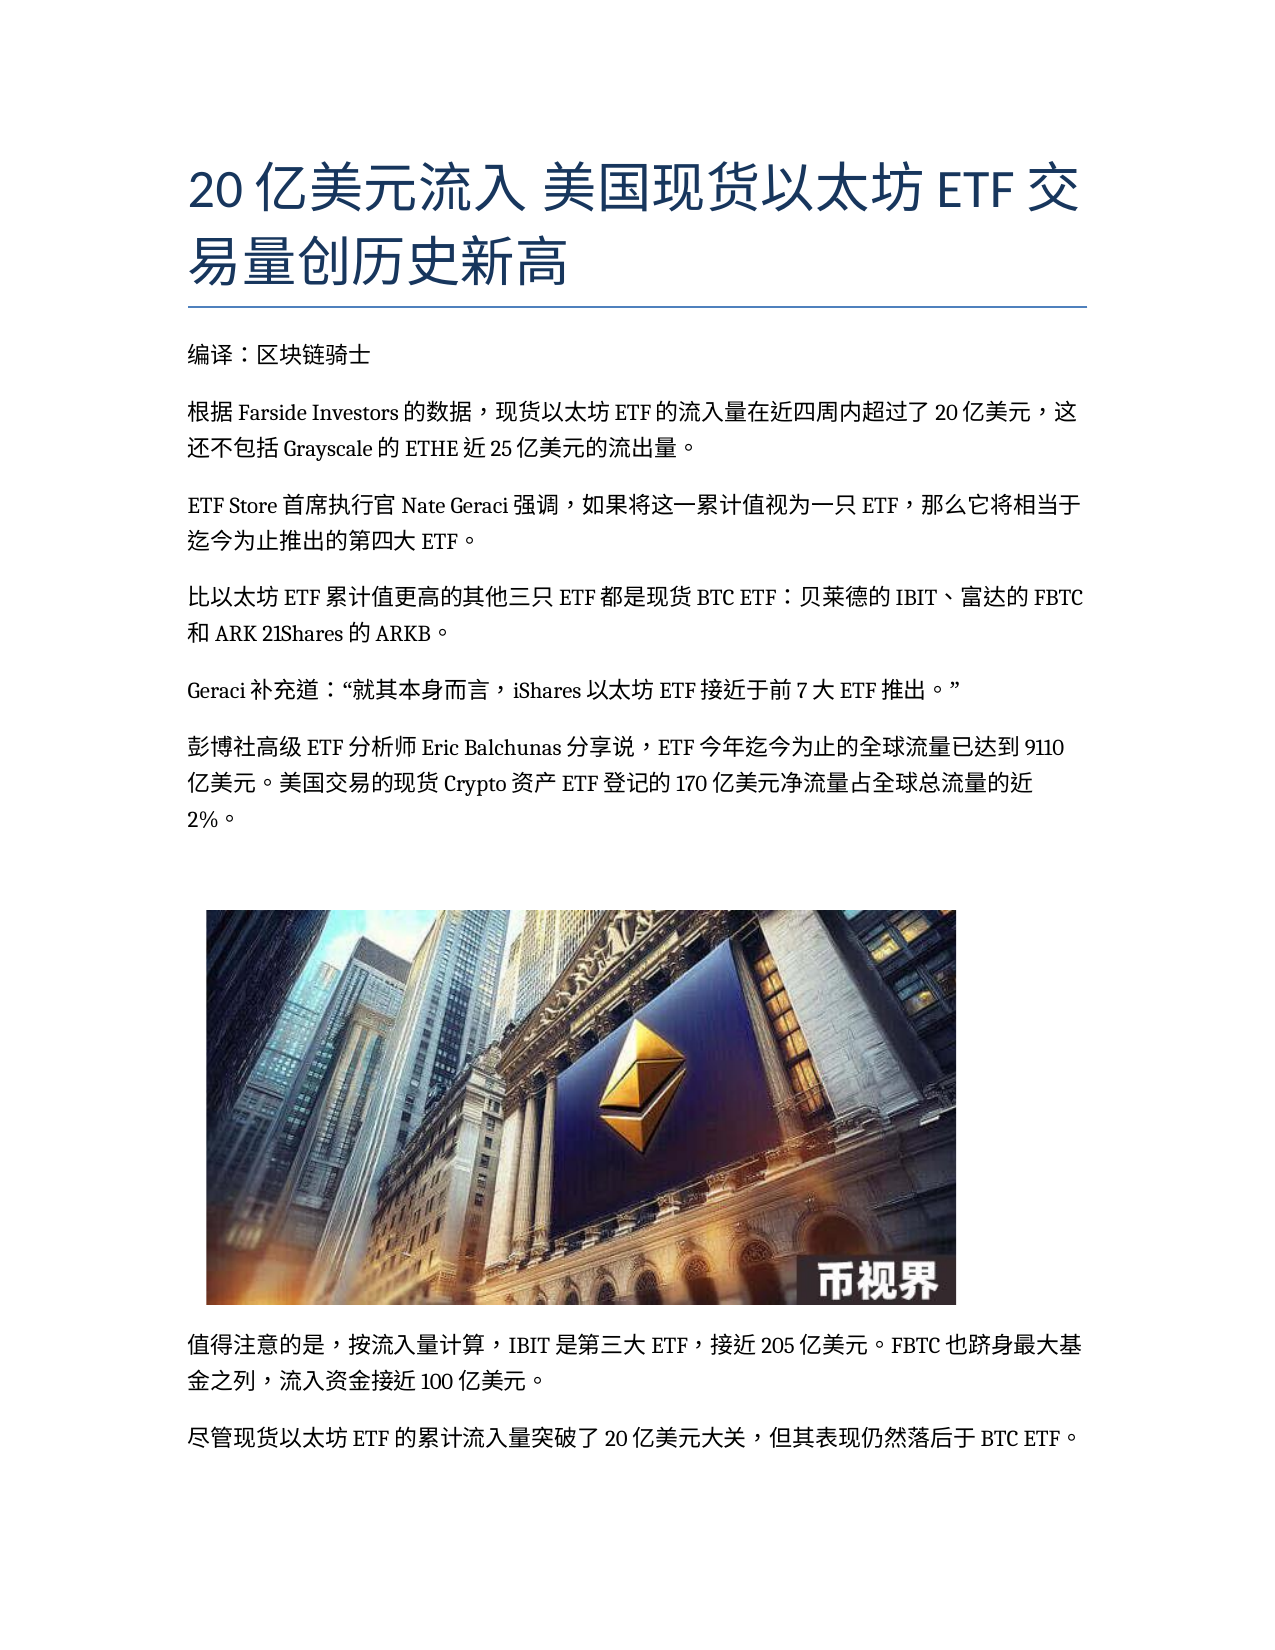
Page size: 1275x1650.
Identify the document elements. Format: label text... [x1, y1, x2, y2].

text 根据Farside Investors的数据，现货以太坊ETF的流入量在近四周内超过了20亿美元，这还不包括Grayscale的ETHE近25亿美元的流出量。 [187, 396, 1087, 463]
picture [206, 910, 957, 1305]
text 彭博社高级ETF分析师Eric Balchunas分享说，ETF今年迄今为止的全球流量已达到9110亿美元。美国交易的现货Crypto资产ETF登记的170亿美元净流量占全球总流量的近2%。 [187, 731, 1087, 834]
text 编译：区块链骑士 [187, 339, 1087, 370]
text ETF Store首席执行官Nate Geraci强调，如果将这一累计值视为一只ETF，那么它将相当于迄今为止推出的第四大ETF。 [187, 489, 1087, 556]
text 比以太坊ETF累计值更高的其他三只ETF都是现货BTC ETF：贝莱德的IBIT、富达的FBTC和ARK 21Shares的ARKB。 [187, 581, 1087, 648]
text 值得注意的是，按流入量计算，IBIT是第三大ETF，接近205亿美元。FBTC也跻身最大基金之列，流入资金接近100亿美元。 [187, 1329, 1087, 1396]
text Geraci补充道：“就其本身而言，iShares以太坊ETF接近于前7大ETF推出。” [187, 674, 1087, 705]
title 20亿美元流入 美国现货以太坊ETF交易量创历史新高 [187, 150, 1087, 308]
text 尽管现货以太坊ETF的累计流入量突破了20亿美元大关，但其表现仍然落后于BTC ETF。 [187, 1422, 1087, 1453]
